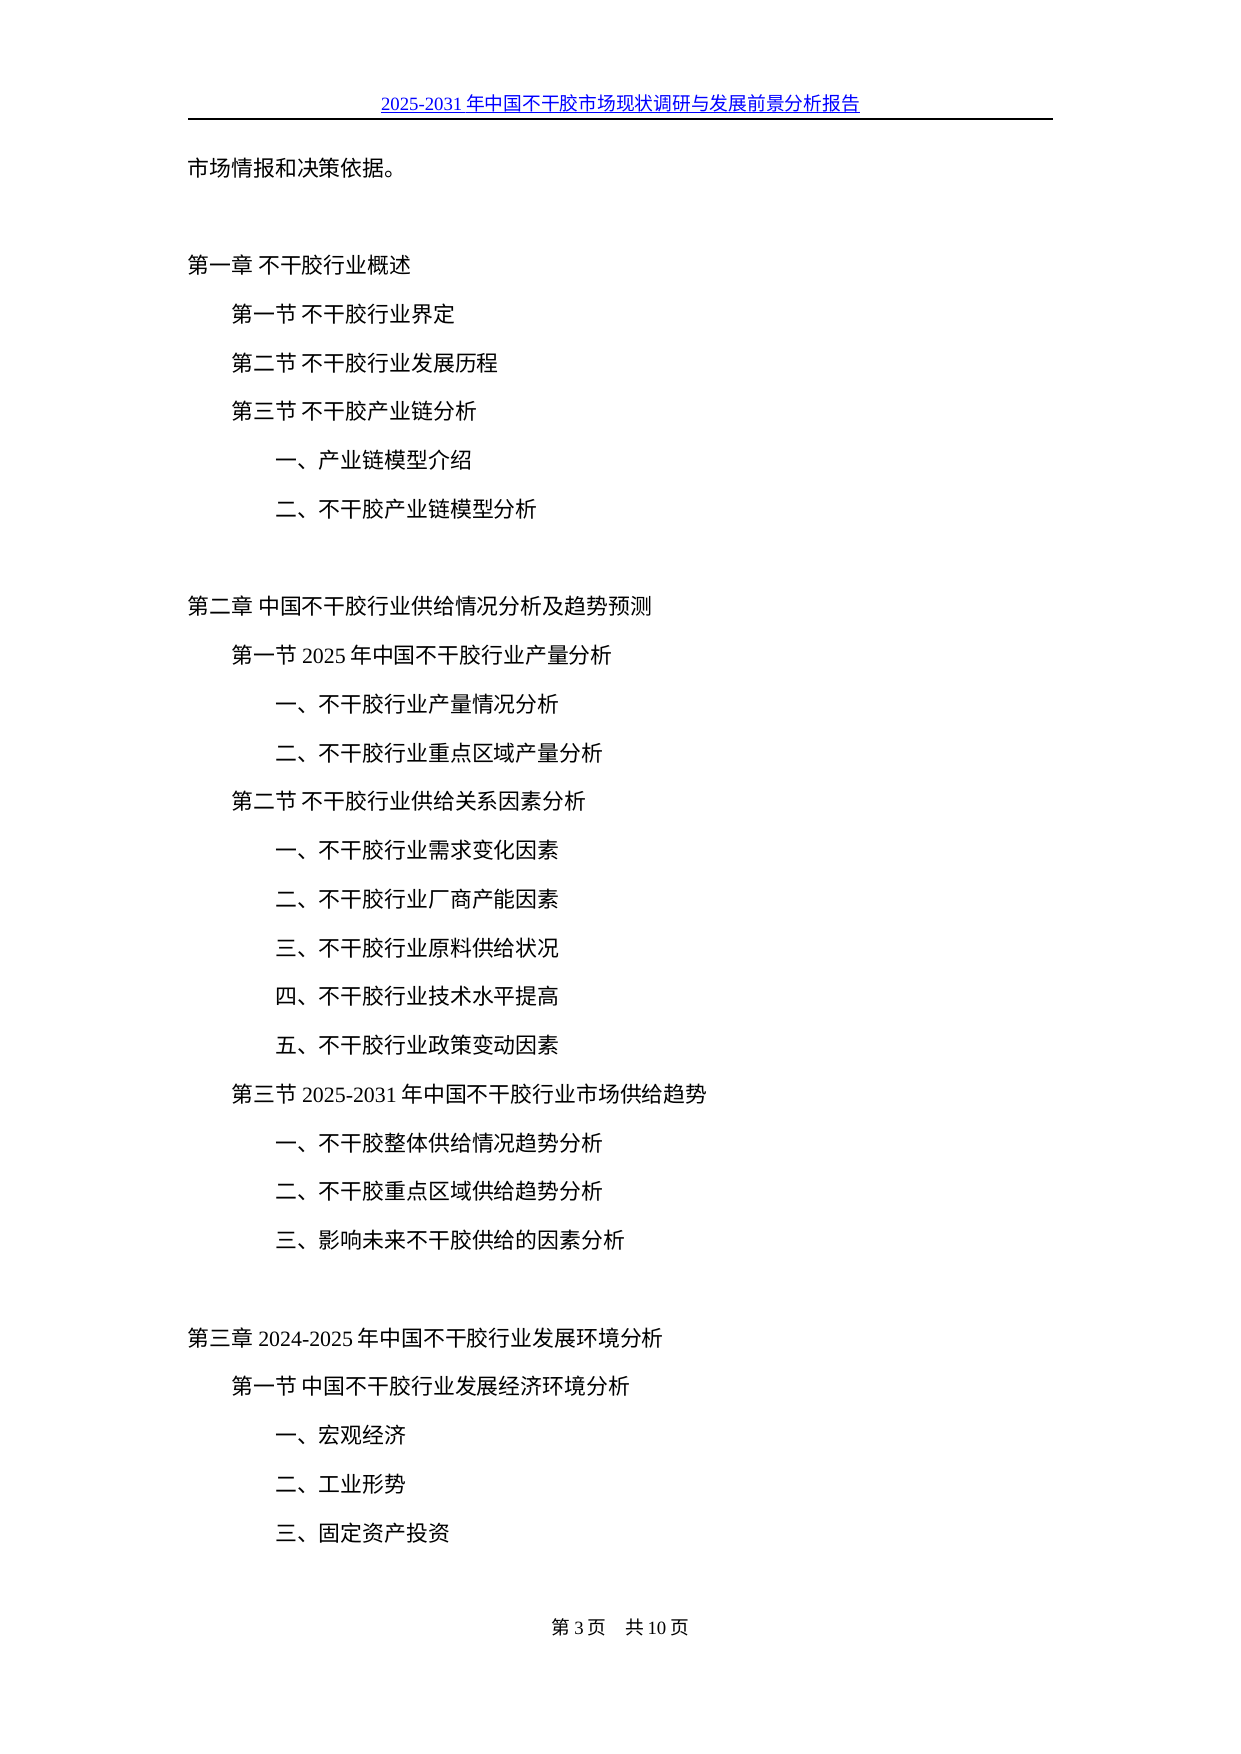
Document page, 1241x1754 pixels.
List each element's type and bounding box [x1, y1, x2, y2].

text [187, 150, 1053, 1548]
